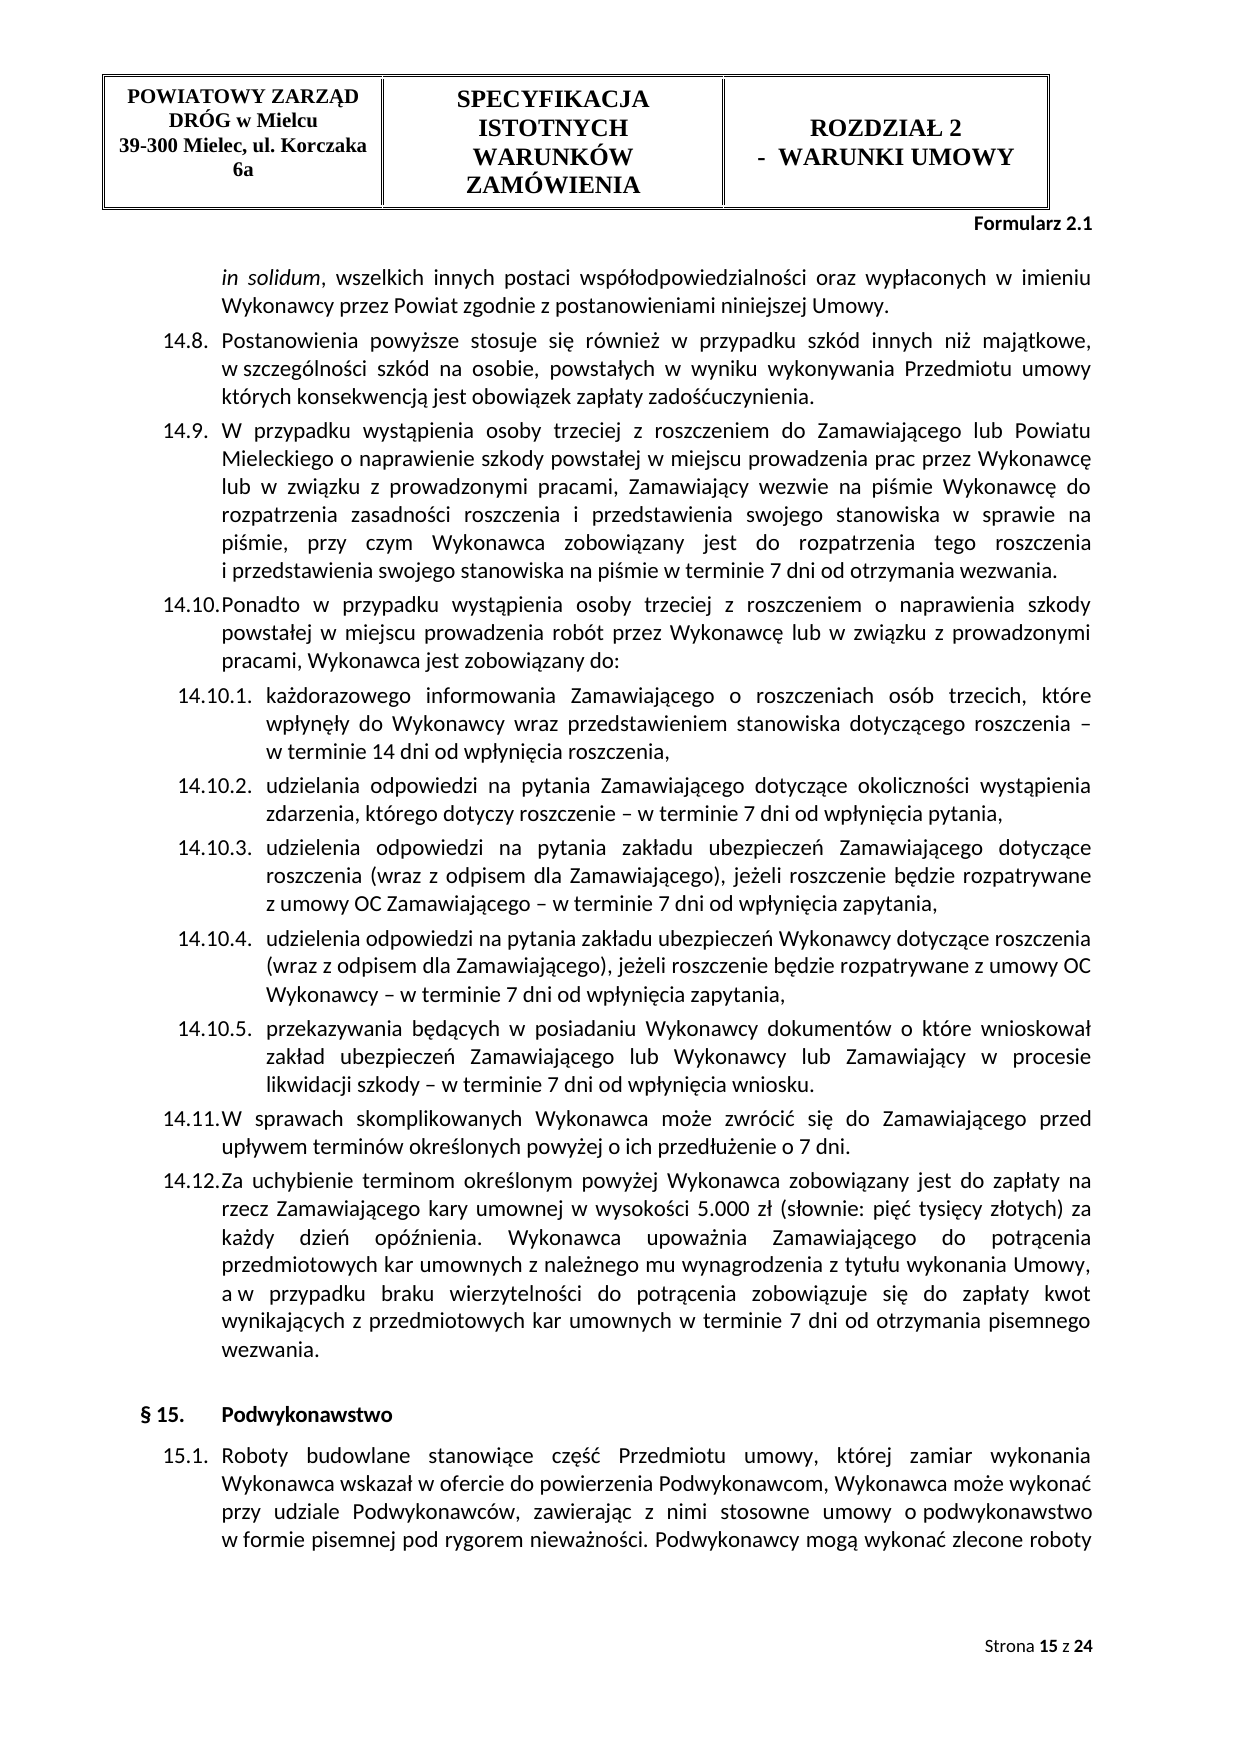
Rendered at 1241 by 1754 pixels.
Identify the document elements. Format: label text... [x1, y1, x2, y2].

subtitle Za uchybienie terminom określonym powyżej Wykonawca zobowiązany jest do zapłaty na rzecz Zamawiającego kary umownej w wysokości 5.000 zł (słownie: pięć tysięcy złotych) za każdy dzień opóźnienia. Wykonawca upoważnia Zamawiającego do potrącenia przedmiotowych kar umownych z należnego mu wynagrodzenia z tytułu wykonania Umowy, a w przypadku braku wierzytelności do potrącenia zobowiązuje się do zapłaty kwot wynikających z przedmiotowych kar umownych w terminie 7 dni od otrzymania pisemnego wezwania. [162, 1167, 1093, 1363]
subtitle udzielenia odpowiedzi na pytania zakładu ubezpieczeń Zamawiającego dotyczące roszczenia (wraz z odpisem dla Zamawiającego), jeżeli roszczenie będzie rozpatrywane z umowy OC Zamawiającego – w terminie 7 dni od wpłynięcia zapytania, [177, 833, 1093, 917]
subtitle Ponadto w przypadku wystąpienia osoby trzeciej z roszczeniem o naprawienia szkody powstałej w miejscu prowadzenia robót przez Wykonawcę lub w związku z prowadzonymi pracami, Wykonawca jest zobowiązany do: [162, 590, 1093, 674]
subtitle W sprawach skomplikowanych Wykonawca może zwrócić się do Zamawiającego przed upływem terminów określonych powyżej o ich przedłużenie o 7 dni. [162, 1104, 1093, 1160]
subtitle przekazywania będących w posiadaniu Wykonawcy dokumentów o które wnioskował zakład ubezpieczeń Zamawiającego lub Wykonawcy lub Zamawiający w procesie likwidacji szkody – w terminie 7 dni od wpłynięcia wniosku. [177, 1014, 1093, 1098]
subtitle Podwykonawstwo [162, 1400, 1093, 1428]
subtitle W przypadku wystąpienia osoby trzeciej z roszczeniem do Zamawiającego lub Powiatu Mieleckiego o naprawienie szkody powstałej w miejscu prowadzenia prac przez Wykonawcę lub w związku z prowadzonymi pracami, Zamawiający wezwie na piśmie Wykonawcę do rozpatrzenia zasadności roszczenia i przedstawienia swojego stanowiska w sprawie na piśmie, przy czym Wykonawca zobowiązany jest do rozpatrzenia tego roszczenia i przedstawienia swojego stanowiska na piśmie w terminie 7 dni od otrzymania wezwania. [162, 416, 1093, 584]
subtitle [162, 263, 1093, 319]
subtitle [162, 1441, 1093, 1553]
subtitle udzielania odpowiedzi na pytania Zamawiającego dotyczące okoliczności wystąpienia zdarzenia, którego dotyczy roszczenie – w terminie 7 dni od wpłynięcia pytania, [177, 771, 1093, 827]
subtitle każdorazowego informowania Zamawiającego o roszczeniach osób trzecich, które wpłynęły do Wykonawcy wraz przedstawieniem stanowiska dotyczącego roszczenia – w terminie 14 dni od wpłynięcia roszczenia, [177, 681, 1093, 765]
subtitle Postanowienia powyższe stosuje się również w przypadku szkód innych niż majątkowe, w szczególności szkód na osobie, powstałych w wyniku wykonywania Przedmiotu umowy których konsekwencją jest obowiązek zapłaty zadośćuczynienia. [162, 326, 1093, 410]
subtitle udzielenia odpowiedzi na pytania zakładu ubezpieczeń Wykonawcy dotyczące roszczenia (wraz z odpisem dla Zamawiającego), jeżeli roszczenie będzie rozpatrywane z umowy OC Wykonawcy – w terminie 7 dni od wpłynięcia zapytania, [177, 924, 1093, 1008]
